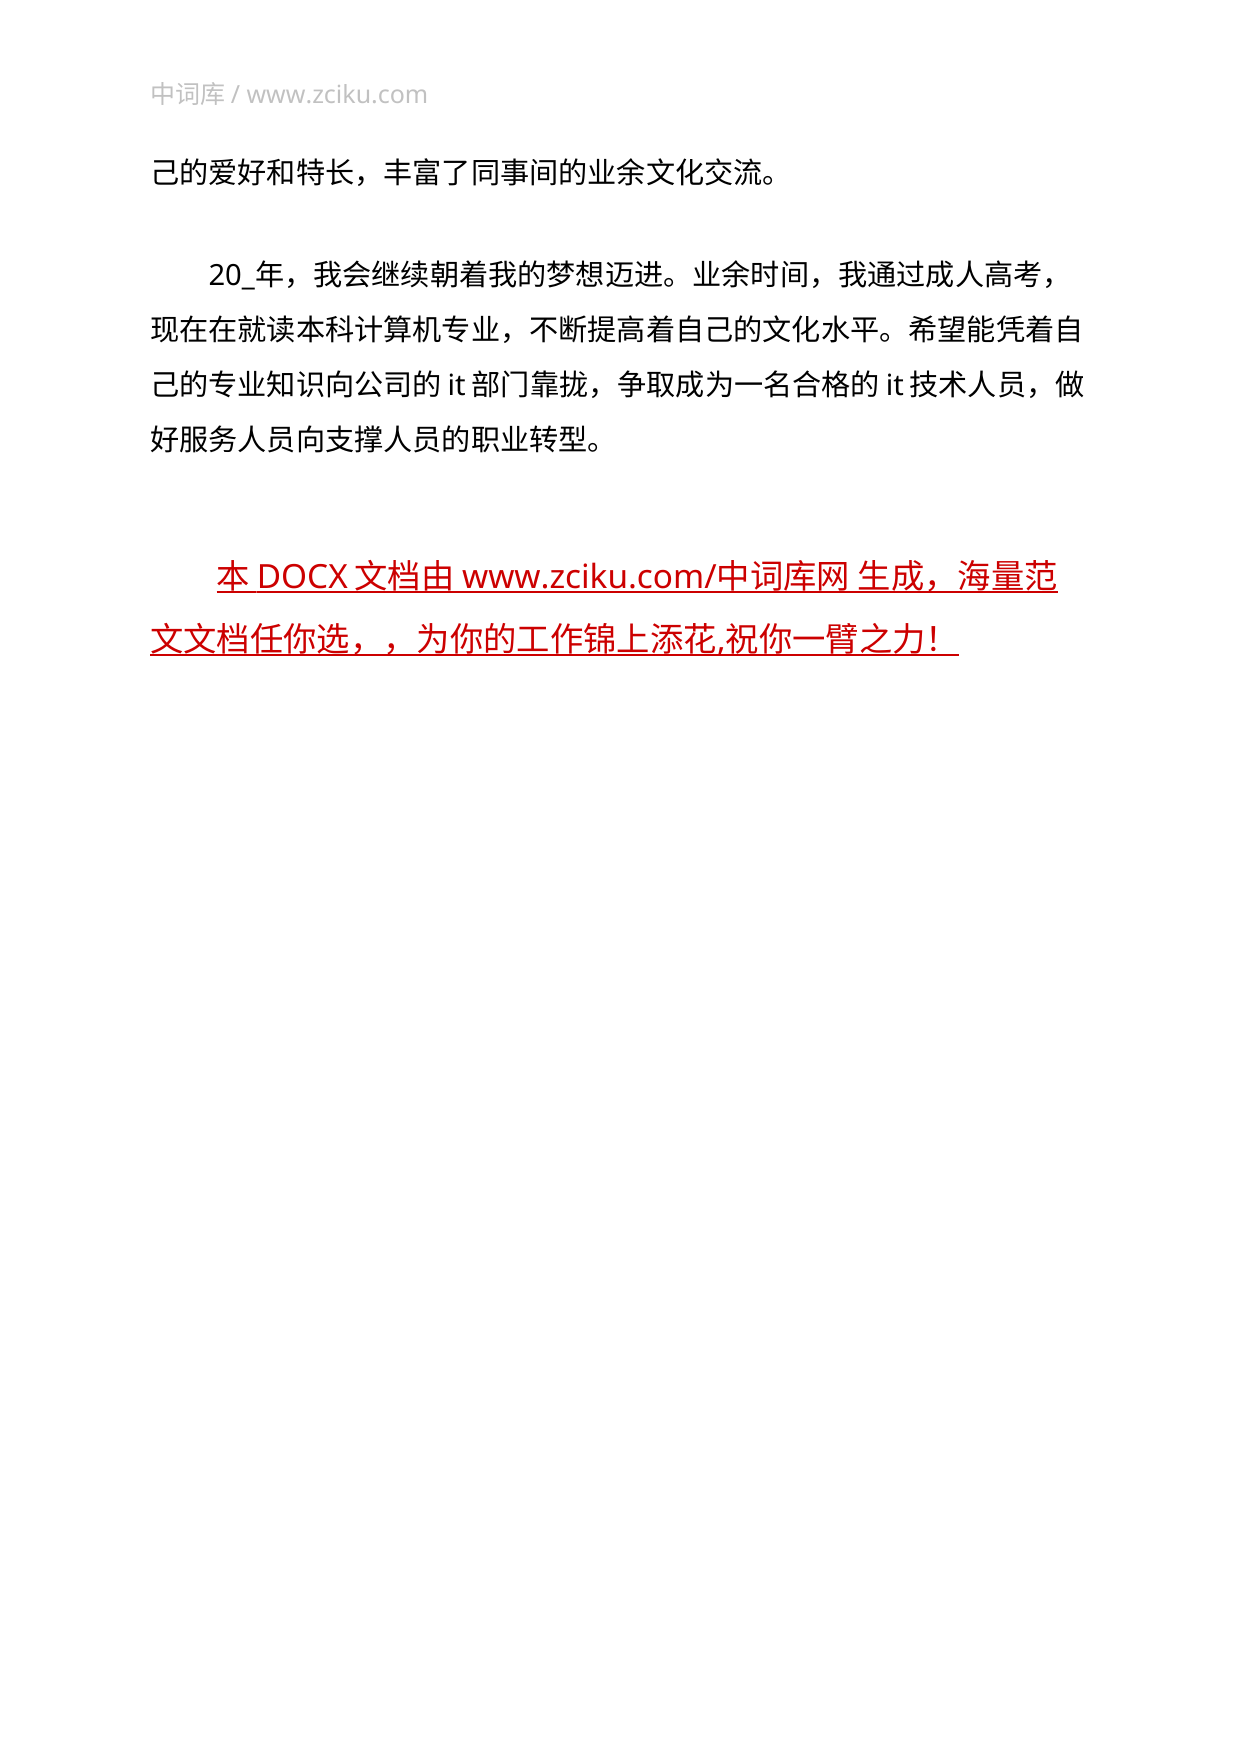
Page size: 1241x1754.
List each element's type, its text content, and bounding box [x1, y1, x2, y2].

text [150, 150, 1090, 192]
text 20_年，我会继续朝着我的梦想迈进。业余时间，我通过成人高考，现在在就读本科计算机专业，不断提高着自己的文化水平。希望能凭着自己的专业知识向公司的it部门靠拢，争取成为一名合格的it技术人员，做好服务人员向支撑人员的职业转型。 [150, 252, 1090, 459]
text 本DOCX文档由 www.zciku.com/中词库网 生成，海量范文文档任你选，，为你的工作锦上添花,祝你一臂之力！ [150, 550, 1090, 661]
